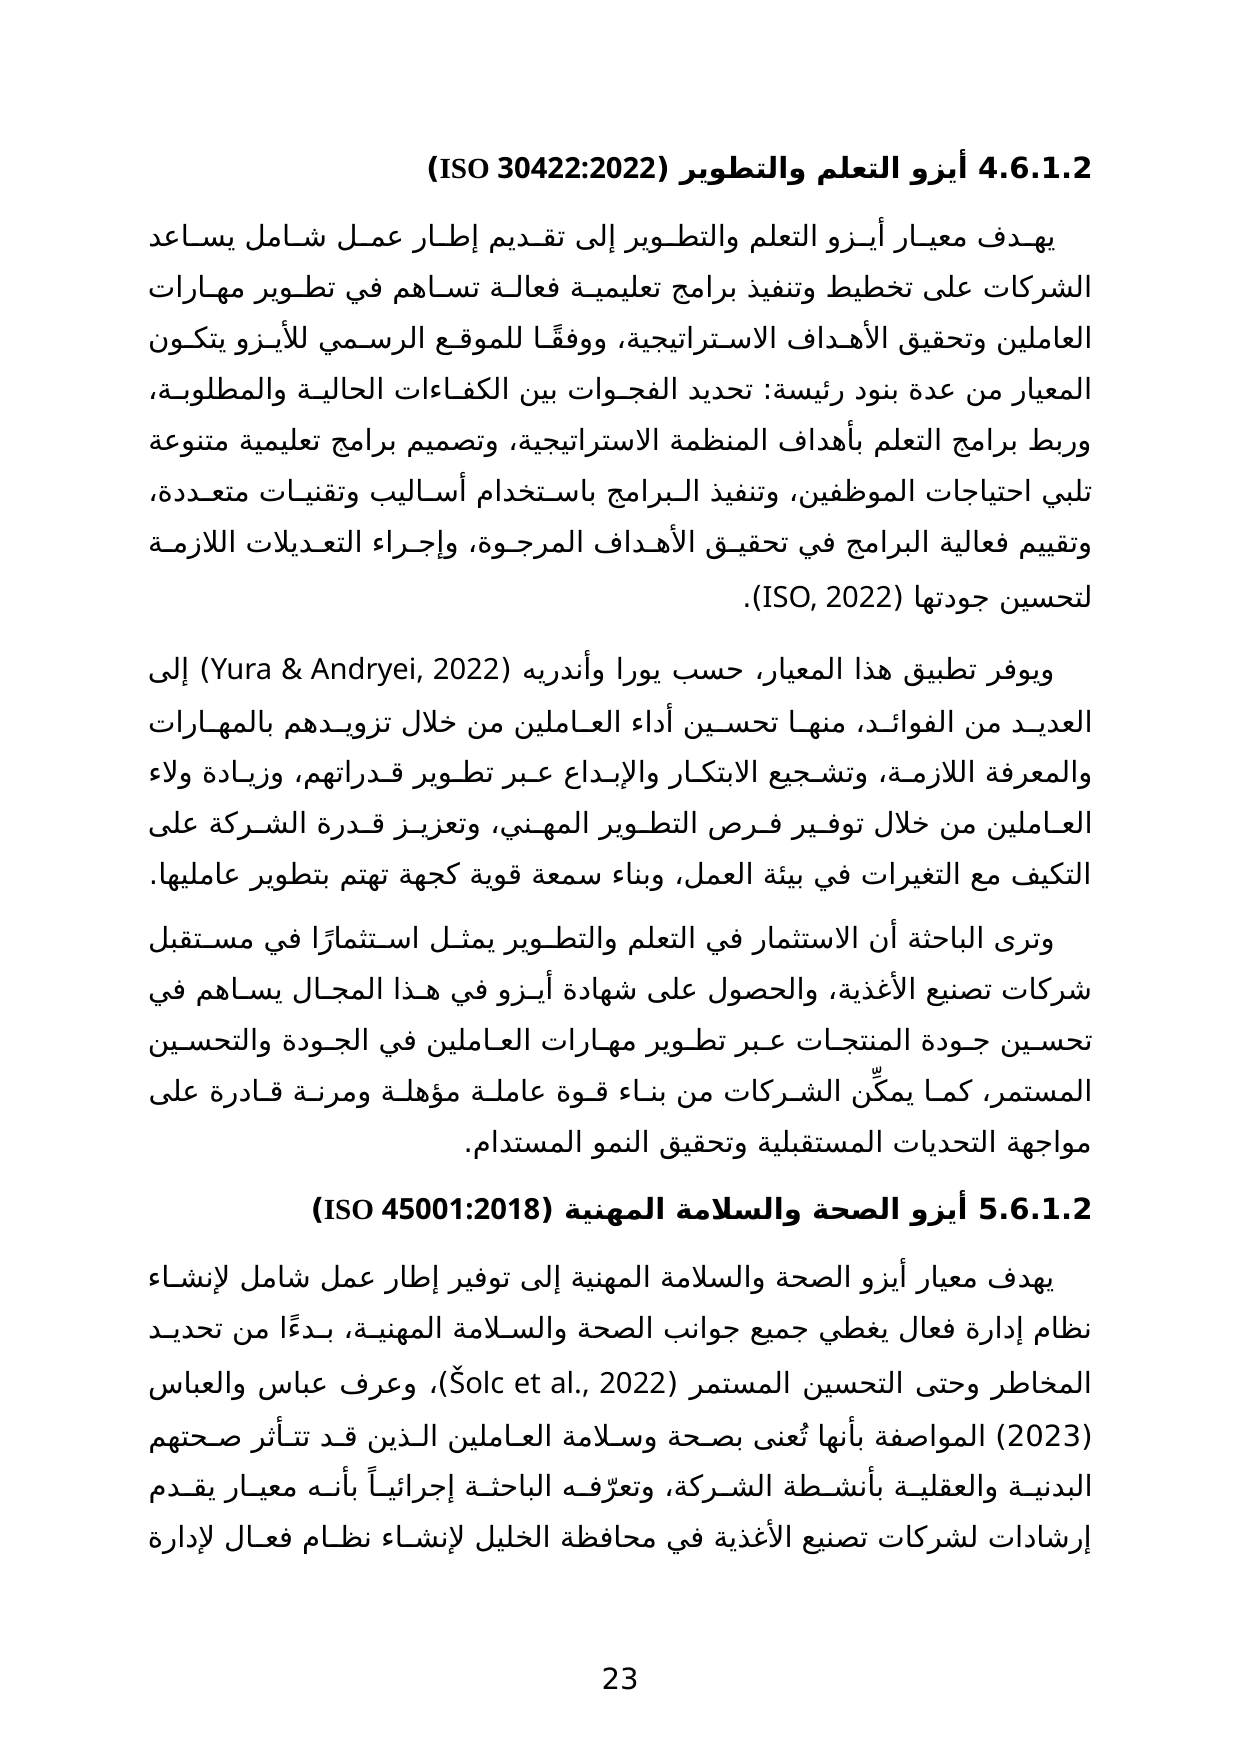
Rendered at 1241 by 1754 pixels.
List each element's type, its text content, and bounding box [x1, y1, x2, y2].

text ويوفر تطبيق هذا المعيار، حسب يورا وأندريه (Yura & Andryei, 2022) إلى العديد من الفوائد، منها تحسين أداء العاملين من خلال تزويدهم بالمهارات والمعرفة اللازمة، وتشجيع الابتكار والإبداع عبر تطوير قدراتهم، وزيادة ولاء العاملين من خلال توفير فرص التطوير المهني، وتعزيز قدرة الشركة على التكيف مع التغيرات في بيئة العمل، وبناء سمعة قوية كجهة تهتم بتطوير عامليها. [148, 648, 1092, 892]
text وترى الباحثة أن الاستثمار في التعلم والتطوير يمثل استثمارًا في مستقبل شركات تصنيع الأغذية، والحصول على شهادة أيزو في هذا المجال يساهم في تحسين جودة المنتجات عبر تطوير مهارات العاملين في الجودة والتحسين المستمر، كما يمكِّن الشركات من بناء قوة عاملة مؤهلة ومرنة قادرة على مواجهة التحديات المستقبلية وتحقيق النمو المستدام. [148, 921, 1092, 1159]
text 4.6.1.2 أيزو التعلم والتطوير (ISO 30422:2022) [148, 148, 1092, 187]
text يهدف معيار أيزو التعلم والتطوير إلى تقديم إطار عمل شامل يساعد الشركات على تخطيط وتنفيذ برامج تعليمية فعالة تساهم في تطوير مهارات العاملين وتحقيق الأهداف الاستراتيجية، ووفقًا للموقع الرسمي للأيزو يتكون المعيار من عدة بنود رئيسة: تحديد الفجوات بين الكفاءات الحالية والمطلوبة، وربط برامج التعلم بأهداف المنظمة الاستراتيجية، وتصميم برامج تعليمية متنوعة تلبي احتياجات الموظفين، وتنفيذ البرامج باستخدام أساليب وتقنيات متعددة، وتقييم فعالية البرامج في تحقيق الأهداف المرجوة، وإجراء التعديلات اللازمة لتحسين جودتها (ISO, 2022). [148, 220, 1092, 616]
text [148, 1260, 1092, 1555]
text 5.6.1.2 أيزو الصحة والسلامة المهنية (ISO 45001:2018) [148, 1188, 1092, 1228]
